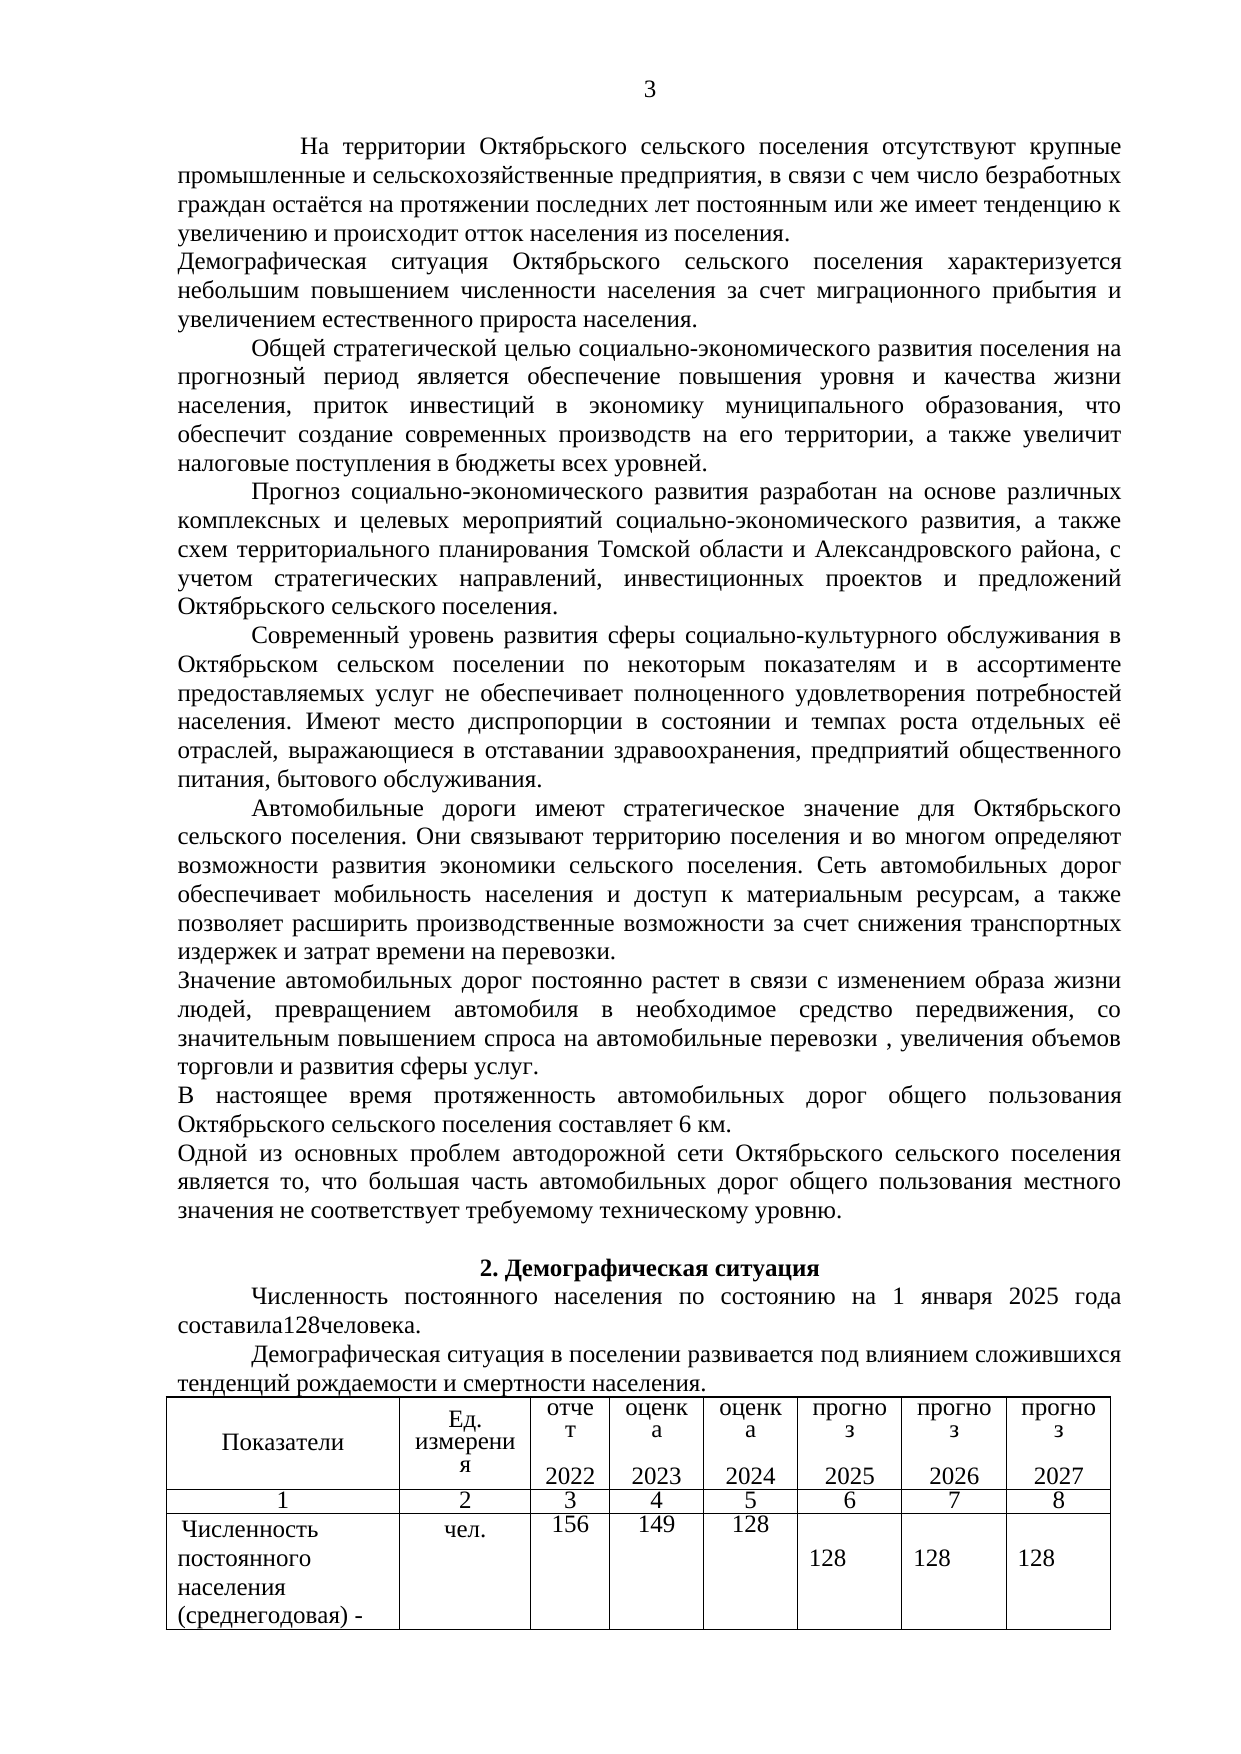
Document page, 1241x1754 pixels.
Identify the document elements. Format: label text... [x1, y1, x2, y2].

table_header прогноз 2027 [1007, 1398, 1110, 1489]
text Автомобильные дороги имеют стратегическое значение для Октябрьского сельского поселения. Они связывают территорию поселения и во многом определяют возможности развития экономики сельского поселения. Сеть автомобильных дорог обеспечивает мобильность населения и доступ к материальным ресурсам, а также позволяет расширить производственные возможности за счет снижения транспортных издержек и затрат времени на перевозки. [177, 793, 1122, 965]
table_cell 7 [902, 1490, 1006, 1513]
text В настоящее время протяженность автомобильных дорог общего пользования Октябрьского сельского поселения составляет 6 км. [177, 1080, 1122, 1138]
table_cell 4 [610, 1490, 703, 1513]
text Прогноз социально-экономического развития разработан на основе различных комплексных и целевых мероприятий социально-экономического развития, а также схем территориального планирования Томской области и Александровского района, с учетом стратегических направлений, инвестиционных проектов и предложений Октябрьского сельского поселения. [177, 476, 1122, 620]
table_cell 1 [167, 1490, 399, 1513]
text Демографическая ситуация в поселении развивается под влиянием сложившихся тенденций рождаемости и смертности населения. [177, 1339, 1122, 1396]
text На территории Октябрьского сельского поселения отсутствуют крупные промышленные и сельскохозяйственные предприятия, в связи с чем число безработных граждан остаётся на протяжении последних лет постоянным или же имеет тенденцию к увеличению и происходит отток населения из поселения. [177, 131, 1122, 246]
table_header прогноз 2025 [798, 1398, 901, 1489]
table_header оценка 2024 [704, 1398, 797, 1489]
table_cell 128 [1007, 1514, 1110, 1629]
table_cell 5 [704, 1490, 797, 1513]
table_cell чел. [400, 1514, 530, 1629]
table_cell 149 [610, 1514, 703, 1629]
table_header прогноз 2026 [902, 1398, 1006, 1489]
table_cell 128 [798, 1514, 901, 1629]
table_header отчет 2022 [531, 1398, 609, 1489]
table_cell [167, 1514, 399, 1629]
table_header Показатели [167, 1398, 399, 1489]
table_cell 8 [1007, 1490, 1110, 1513]
text Численность постоянного населения по состоянию на 1 января 2025 года составила128человека. [177, 1281, 1122, 1339]
table_cell 128 [902, 1514, 1006, 1629]
table_cell 128 [704, 1514, 797, 1629]
table_cell 2 [400, 1490, 530, 1513]
text Современный уровень развития сферы социально-культурного обслуживания в Октябрьском сельском поселении по некоторым показателям и в ассортименте предоставляемых услуг не обеспечивает полноценного удовлетворения потребностей населения. Имеют место диспропорции в состоянии и темпах роста отдельных её отраслей, выражающиеся в отставании здравоохранения, предприятий общественного питания, бытового обслуживания. [177, 620, 1122, 793]
table_cell 156 [531, 1514, 609, 1629]
table_cell 3 [531, 1490, 609, 1513]
table_cell 6 [798, 1490, 901, 1513]
text 2. Демографическая ситуация [177, 1253, 1122, 1281]
text Общей стратегической целью социально-экономического развития поселения на прогнозный период является обеспечение повышения уровня и качества жизни населения, приток инвестиций в экономику муниципального образования, что обеспечит создание современных производств на его территории, а также увеличит налоговые поступления в бюджеты всех уровней. [177, 333, 1122, 476]
text Демографическая ситуация Октябрьского сельского поселения характеризуется небольшим повышением численности населения за счет миграционного прибытия и увеличением естественного прироста населения. [177, 246, 1122, 333]
table_header Ед. измерения [400, 1398, 530, 1489]
text Значение автомобильных дорог постоянно растет в связи с изменением образа жизни людей, превращением автомобиля в необходимое средство передвижения, со значительным повышением спроса на автомобильные перевозки , увеличения объемов торговли и развития сферы услуг. [177, 965, 1122, 1080]
text Одной из основных проблем автодорожной сети Октябрьского сельского поселения является то, что большая часть автомобильных дорог общего пользования местного значения не соответствует требуемому техническому уровню. [177, 1138, 1122, 1224]
table_header оценка 2023 [610, 1398, 703, 1489]
